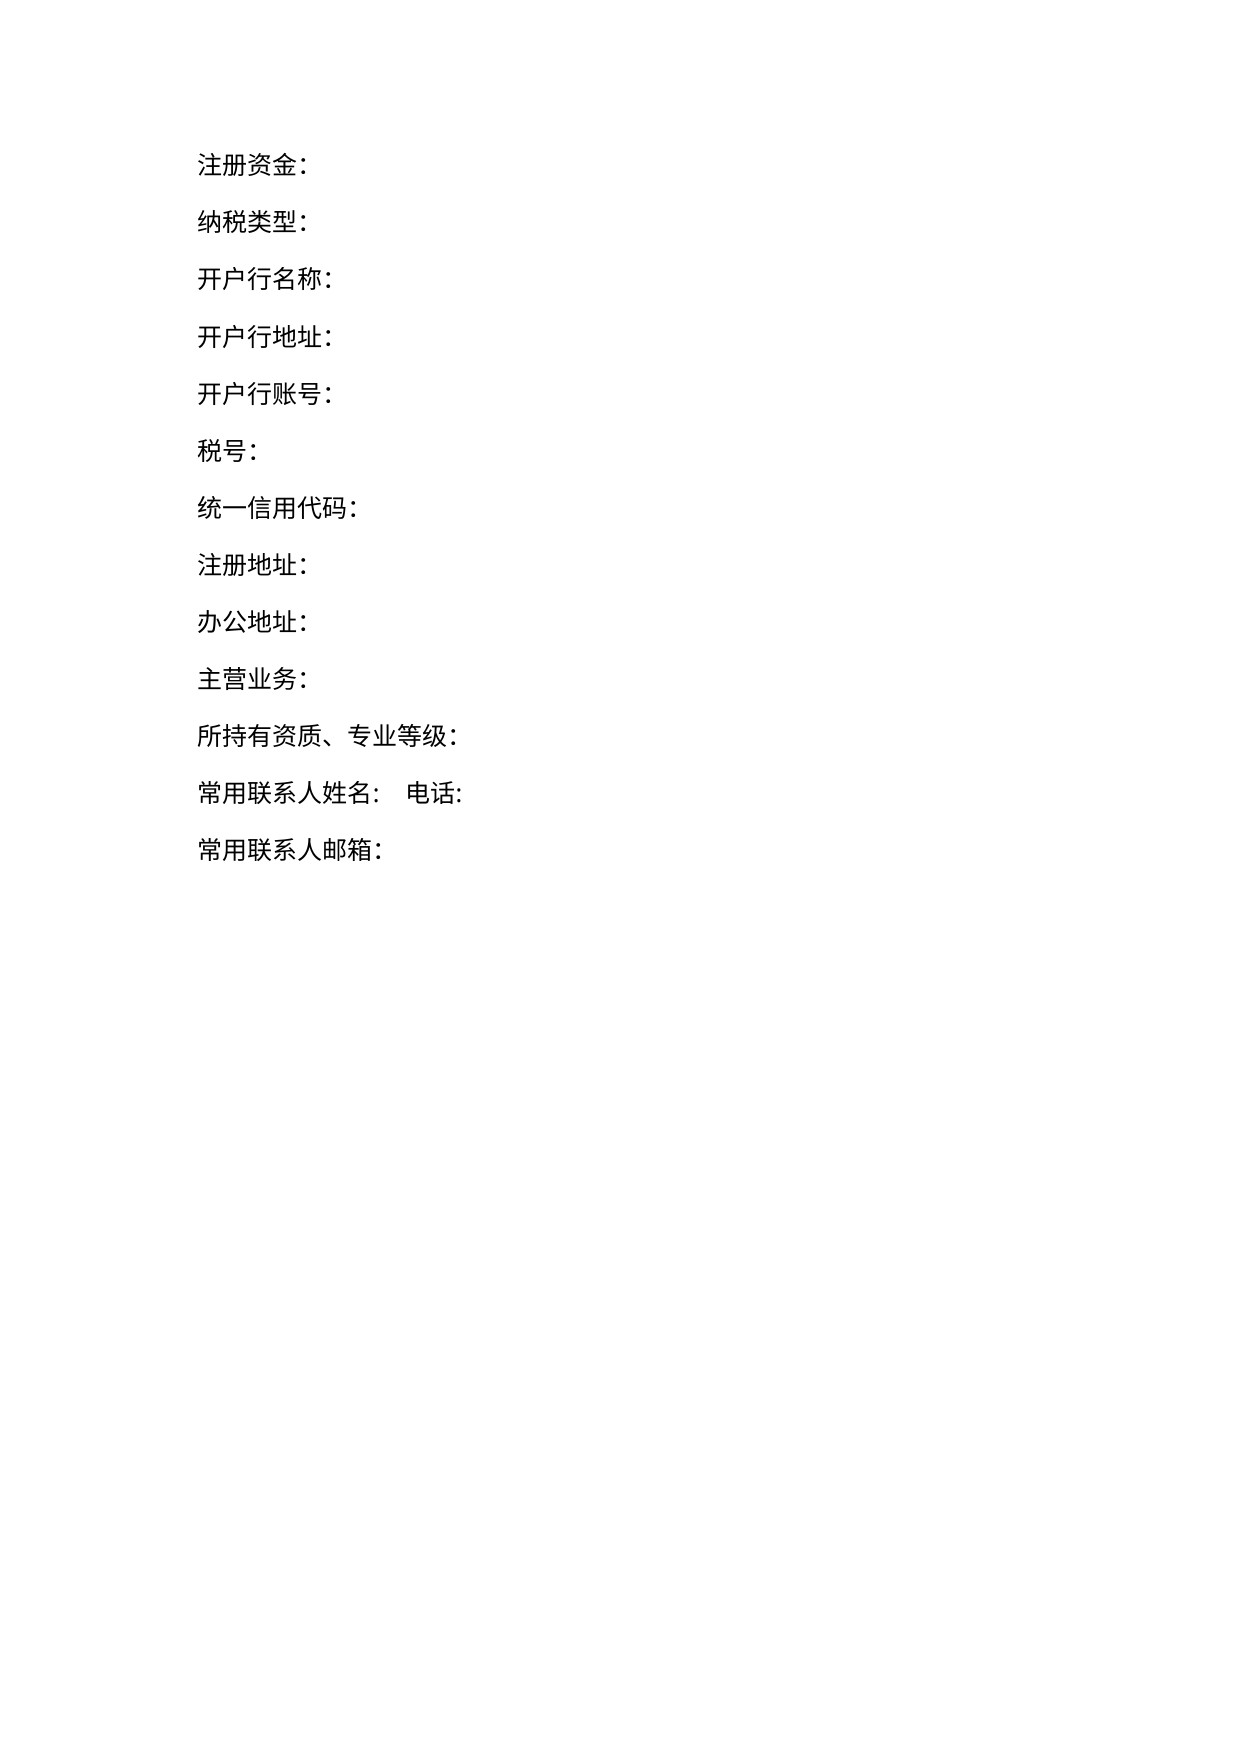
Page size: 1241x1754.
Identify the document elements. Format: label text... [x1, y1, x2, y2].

text 税号： [148, 431, 1092, 467]
text 常用联系人邮箱： [148, 831, 1092, 867]
text 统一信用代码： [148, 488, 1092, 524]
text 纳税类型： [148, 203, 1092, 239]
text 办公地址： [148, 602, 1092, 639]
text 开户行账号： [148, 374, 1092, 410]
text 主营业务： [148, 659, 1092, 696]
text 开户行名称： [148, 260, 1092, 296]
text 开户行地址： [148, 317, 1092, 353]
text 注册资金： [148, 146, 1092, 182]
text 常用联系人姓名: 电话: [148, 774, 1092, 810]
text 注册地址： [148, 545, 1092, 582]
text 所持有资质、专业等级： [148, 717, 1092, 753]
